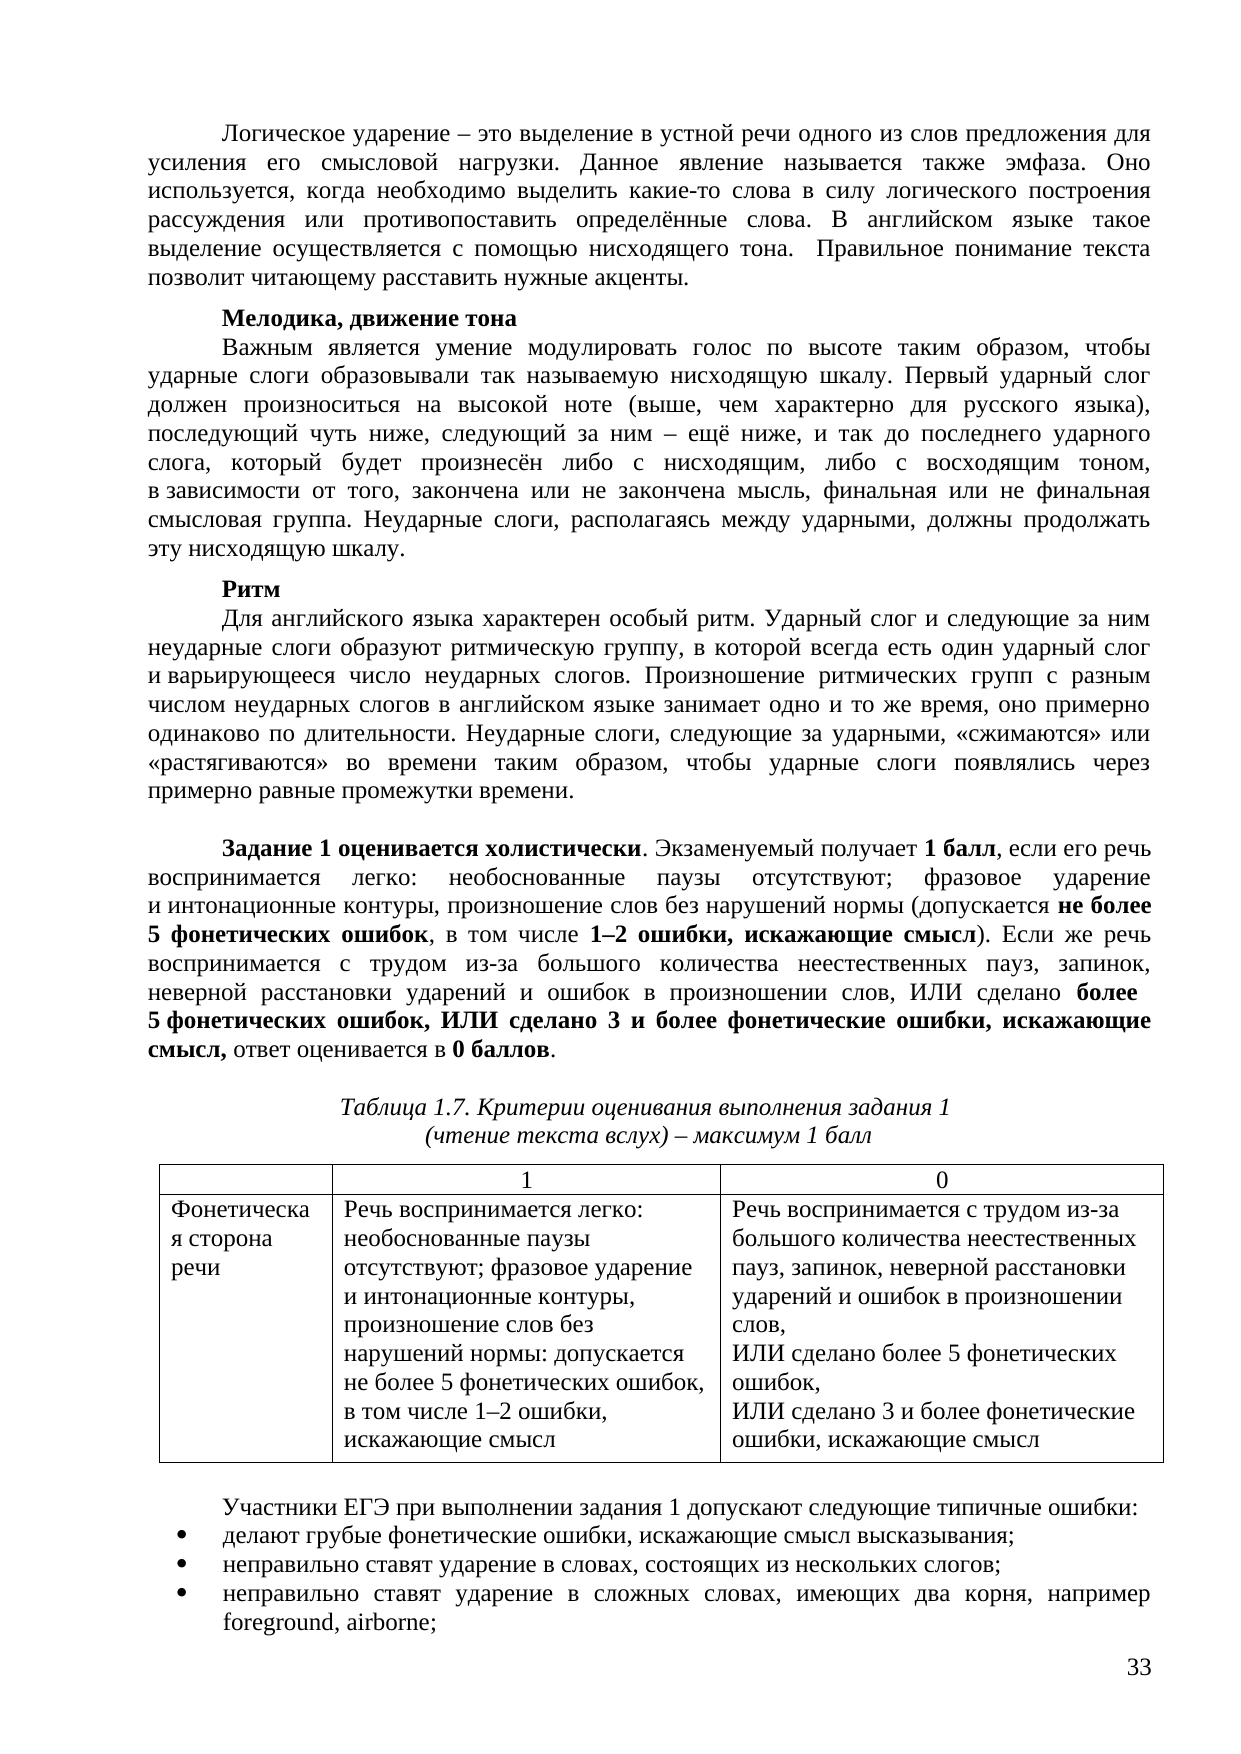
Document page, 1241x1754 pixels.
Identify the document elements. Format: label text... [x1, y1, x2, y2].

list делают грубые фонетические ошибки, искажающие смысл высказывания; [177, 1521, 1152, 1549]
text Участники ЕГЭ при выполнении задания 1 допускают следующие типичные ошибки: [148, 1492, 1152, 1521]
text Логическое ударение – это выделение в устной речи одного из слов предложения для усиления его смысловой нагрузки. Данное явление называется также эмфаза. Оно используется, когда необходимо выделить какие-то слова в силу логического построения рассуждения или противопоставить определённые слова. В английском языке такое выделение осуществляется с помощью нисходящего тона. Правильное понимание текста позволит читающему расставить нужные акценты. [148, 118, 1152, 291]
table_header [160, 1165, 332, 1193]
text Важным является умение модулировать голос по высоте таким образом, чтобы ударные слоги образовывали так называемую нисходящую шкалу. Первый ударный слог должен произноситься на высокой ноте (выше, чем характерно для русского языка), последующий чуть ниже, следующий за ним – ещё ниже, и так до последнего ударного слога, который будет произнесён либо с нисходящим, либо с восходящим тоном, в зависимости от того, закончена или не закончена мысль, финальная или не финальная смысловая группа. Неударные слоги, располагаясь между ударными, должны продолжать эту нисходящую шкалу. [148, 332, 1152, 562]
text Задание 1 оценивается холистически. Экзаменуемый получает 1 балл, если его речь воспринимается легко: необоснованные паузы отсутствуют; фразовое ударение и интонационные контуры, произношение слов без нарушений нормы (допускается не более 5 фонетических ошибок, в том числе 1–2 ошибки, искажающие смысл). Если же речь воспринимается с трудом из-за большого количества неестественных пауз, запинок, неверной расстановки ударений и ошибок в произношении слов, ИЛИ сделано более 5 фонетических ошибок, ИЛИ сделано 3 и более фонетические ошибки, искажающие смысл, ответ оценивается в 0 баллов. [148, 833, 1152, 1063]
text Ритм [148, 574, 1152, 603]
list неправильно ставят ударение в словах, состоящих из нескольких слогов; [177, 1549, 1152, 1578]
table_header 1 [333, 1165, 720, 1193]
text Для английского языка характерен особый ритм. Ударный слог и следующие за ним неударные слоги образуют ритмическую группу, в которой всегда есть один ударный слог и варьирующееся число неударных слогов. Произношение ритмических групп с разным числом неударных слогов в английском языке занимает одно и то же время, оно примерно одинаково по длительности. Неударные слоги, следующие за ударными, «сжимаются» или «растягиваются» во времени таким образом, чтобы ударные слоги появлялись через примерно равные промежутки времени. [148, 603, 1152, 804]
table_cell Фонетическая сторона речи [160, 1195, 332, 1462]
list неправильно ставят ударение в сложных словах, имеющих два корня, например foreground, airborne; [177, 1578, 1152, 1636]
table_cell Речь воспринимается с трудом из-за большого количества неестественных пауз, запинок, неверной расстановки ударений и ошибок в произношении слов, ИЛИ сделано более 5 фонетических ошибок, ИЛИ сделано 3 и более фонетические ошибки, искажающие смысл [721, 1195, 1163, 1462]
table_cell Речь воспринимается легко: необоснованные паузы отсутствуют; фразовое ударение и интонационные контуры, произношение слов без нарушений нормы: допускается не более 5 фонетических ошибок, в том числе 1–2 ошибки, искажающие смысл [333, 1195, 720, 1462]
text Таблица 1.7. Критерии оценивания выполнения задания 1 (чтение текста вслух) – максимум 1 балл [148, 1092, 1152, 1149]
table_header 0 [721, 1165, 1163, 1193]
text Мелодика, движение тона [148, 303, 1152, 332]
